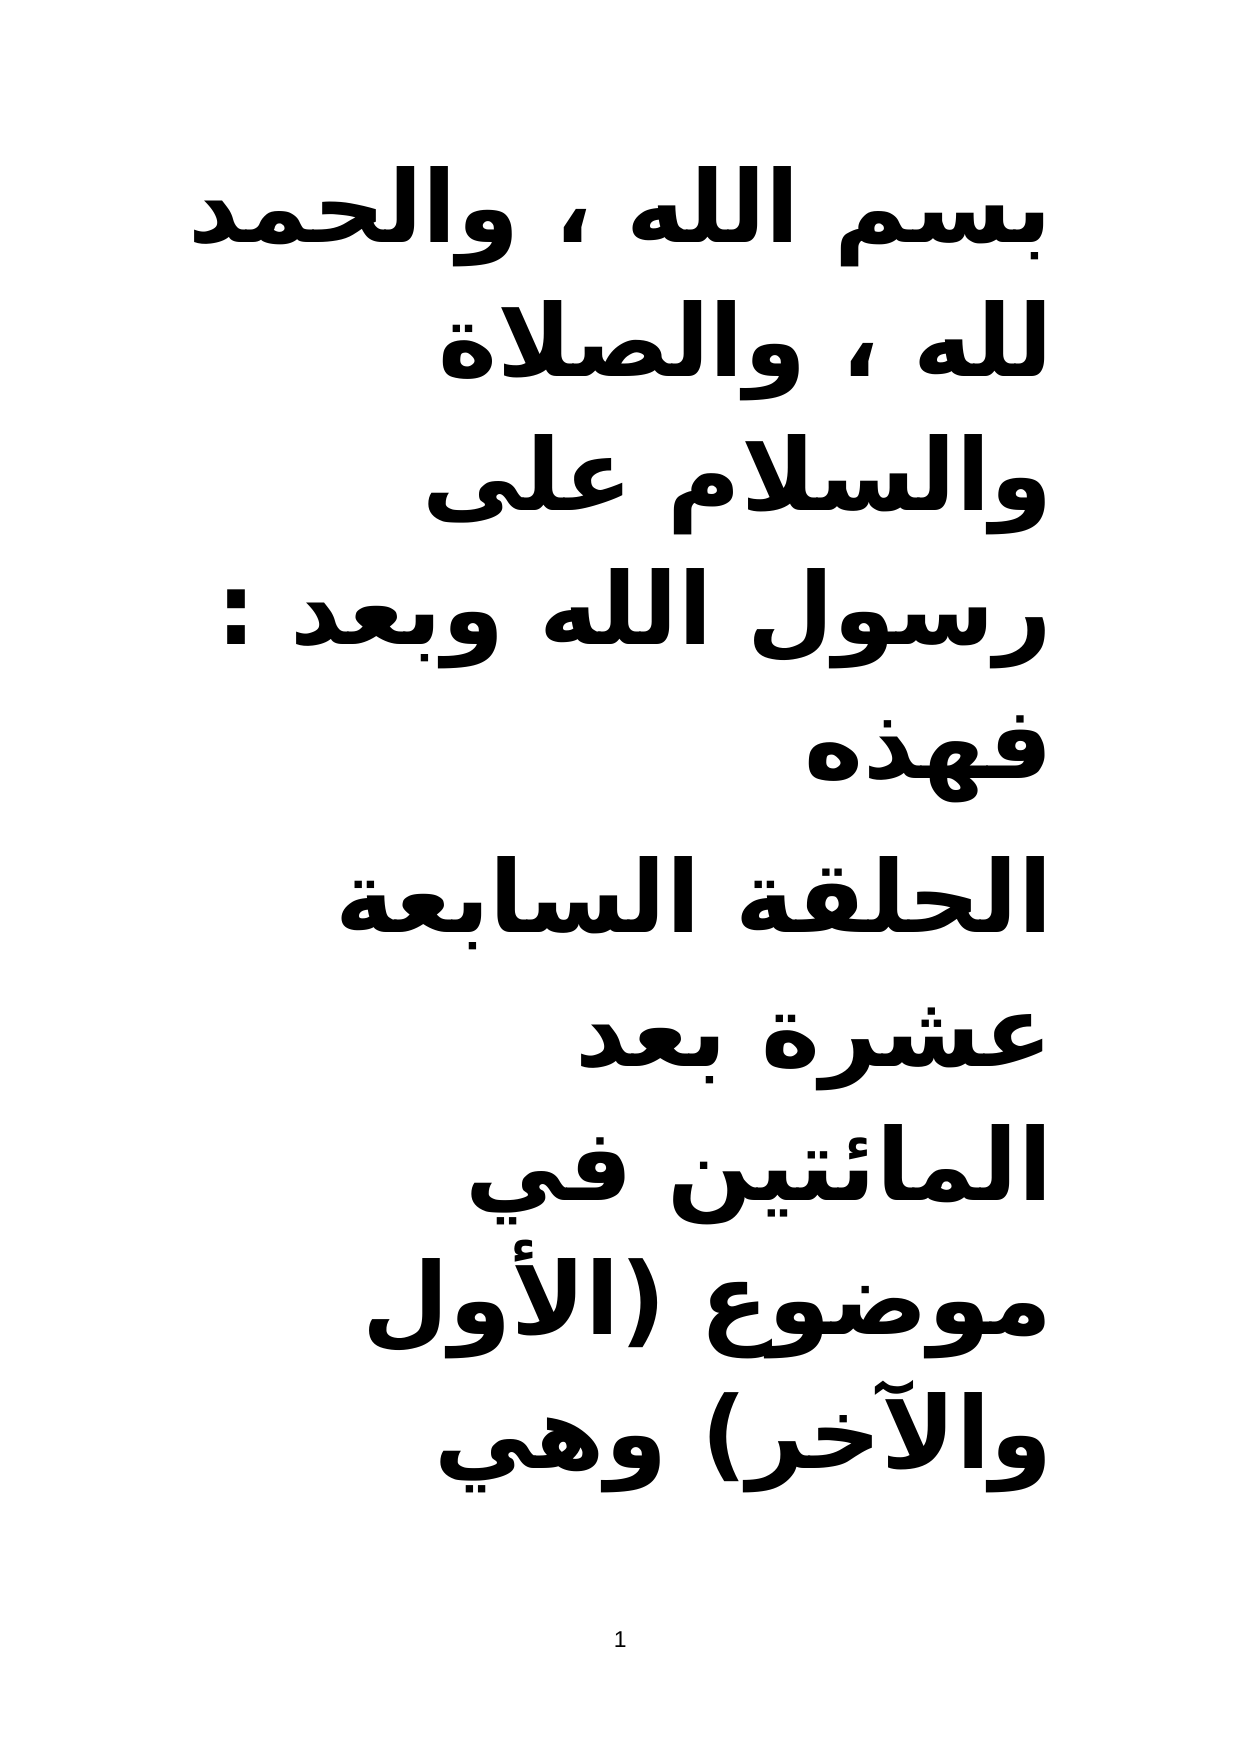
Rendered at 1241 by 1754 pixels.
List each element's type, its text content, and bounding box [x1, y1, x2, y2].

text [187, 840, 1053, 1492]
text بسم الله ، والحمد لله ، والصلاة والسلام على رسول الله وبعد : فهذه [187, 150, 1053, 802]
